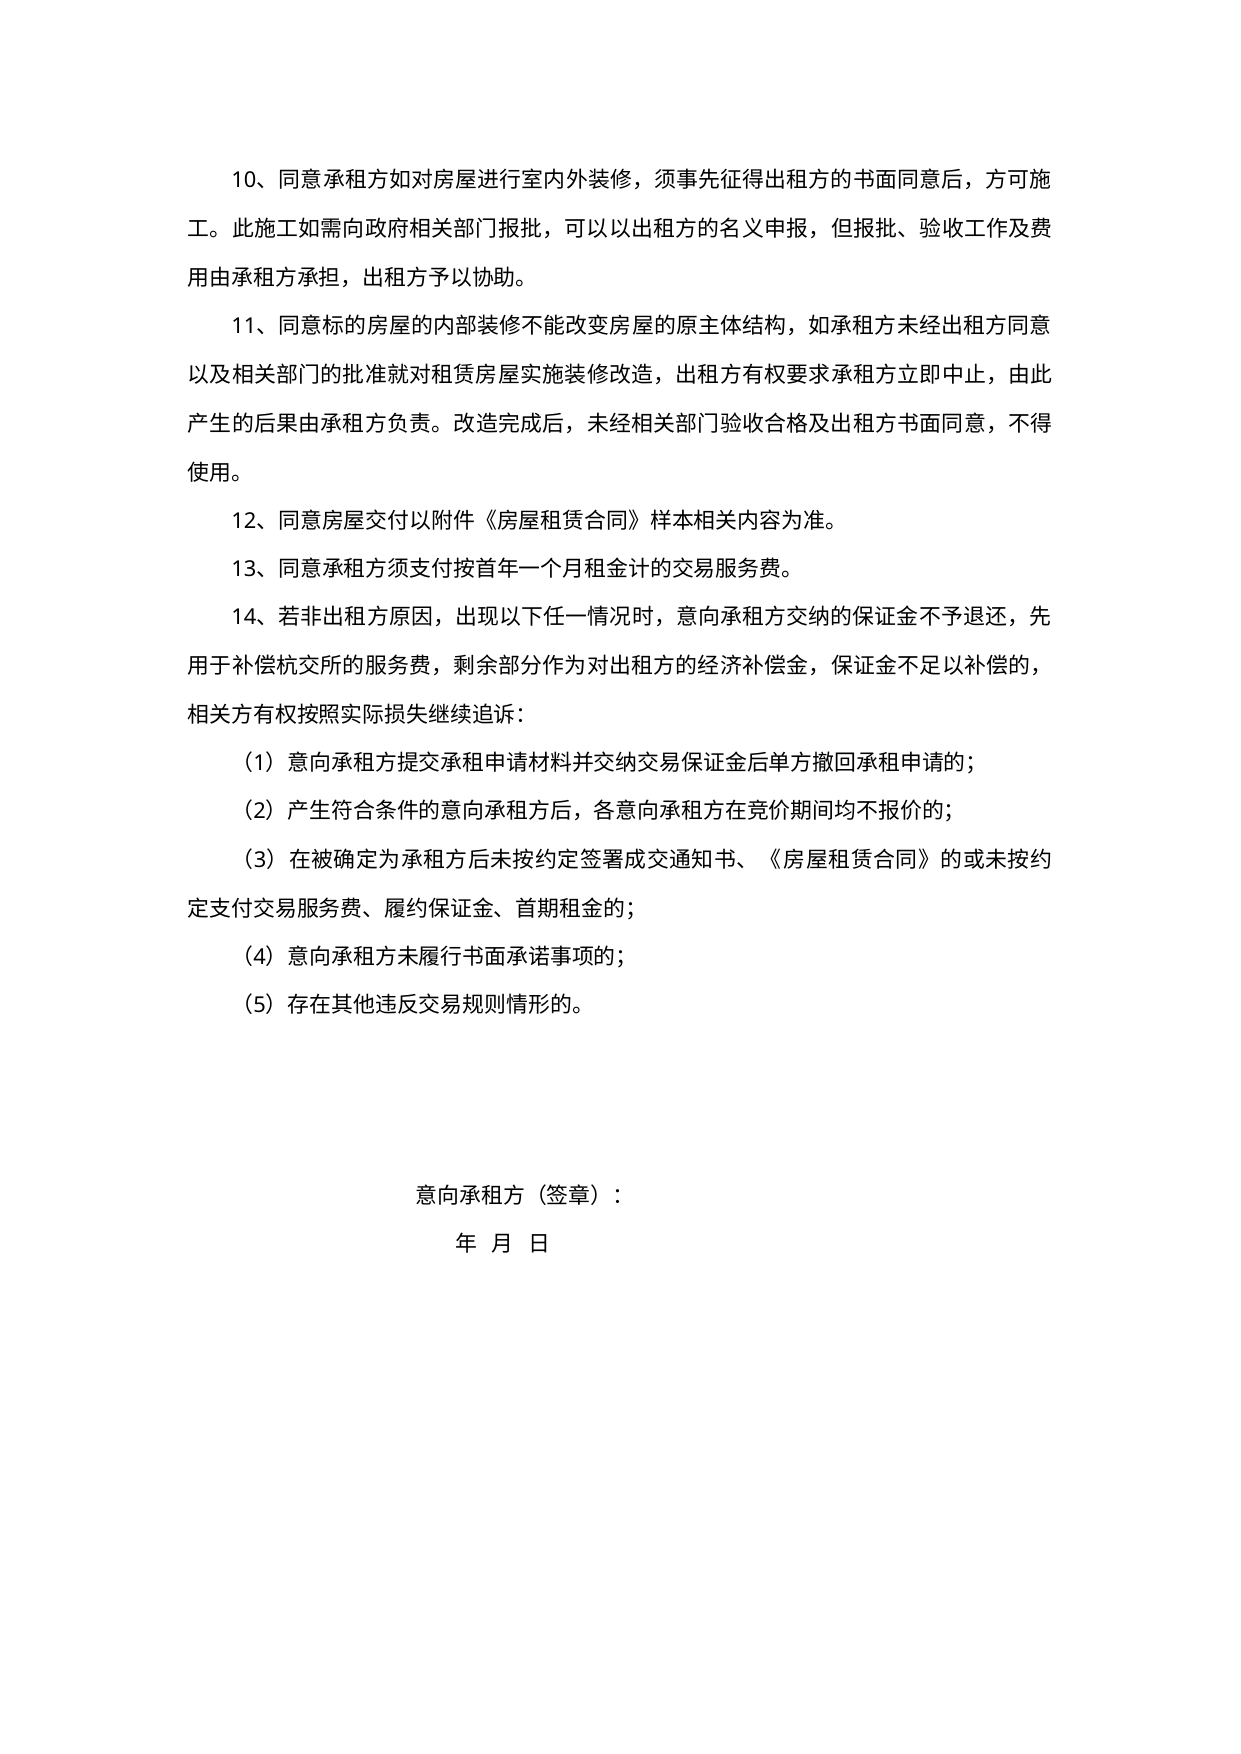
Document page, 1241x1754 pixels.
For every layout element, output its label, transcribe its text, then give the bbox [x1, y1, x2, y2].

text 年 月 日 [187, 1226, 1053, 1258]
text 12、同意房屋交付以附件《房屋租赁合同》样本相关内容为准。 [187, 502, 1053, 535]
text 14、若非出租方原因，出现以下任一情况时，意向承租方交纳的保证金不予退还，先用于补偿杭交所的服务费，剩余部分作为对出租方的经济补偿金，保证金不足以补偿的，相关方有权按照实际损失继续追诉： [187, 599, 1053, 729]
text 13、同意承租方须支付按首年一个月租金计的交易服务费。 [187, 551, 1053, 583]
text （2）产生符合条件的意向承租方后，各意向承租方在竞价期间均不报价的； [187, 793, 1053, 826]
text （4）意向承租方未履行书面承诺事项的； [187, 939, 1053, 971]
text 11、同意标的房屋的内部装修不能改变房屋的原主体结构，如承租方未经出租方同意以及相关部门的批准就对租赁房屋实施装修改造，出租方有权要求承租方立即中止，由此产生的后果由承租方负责。改造完成后，未经相关部门验收合格及出租方书面同意，不得使用。 [187, 308, 1053, 487]
text （1）意向承租方提交承租申请材料并交纳交易保证金后单方撤回承租申请的； [187, 745, 1053, 777]
text 意向承租方（签章）： [187, 1177, 1053, 1210]
text 10、同意承租方如对房屋进行室内外装修，须事先征得出租方的书面同意后，方可施工。此施工如需向政府相关部门报批，可以以出租方的名义申报，但报批、验收工作及费用由承租方承担，出租方予以协助。 [187, 162, 1053, 292]
text （5）存在其他违反交易规则情形的。 [187, 987, 1053, 1019]
text （3）在被确定为承租方后未按约定签署成交通知书、《房屋租赁合同》的或未按约定支付交易服务费、履约保证金、首期租金的； [187, 842, 1053, 923]
